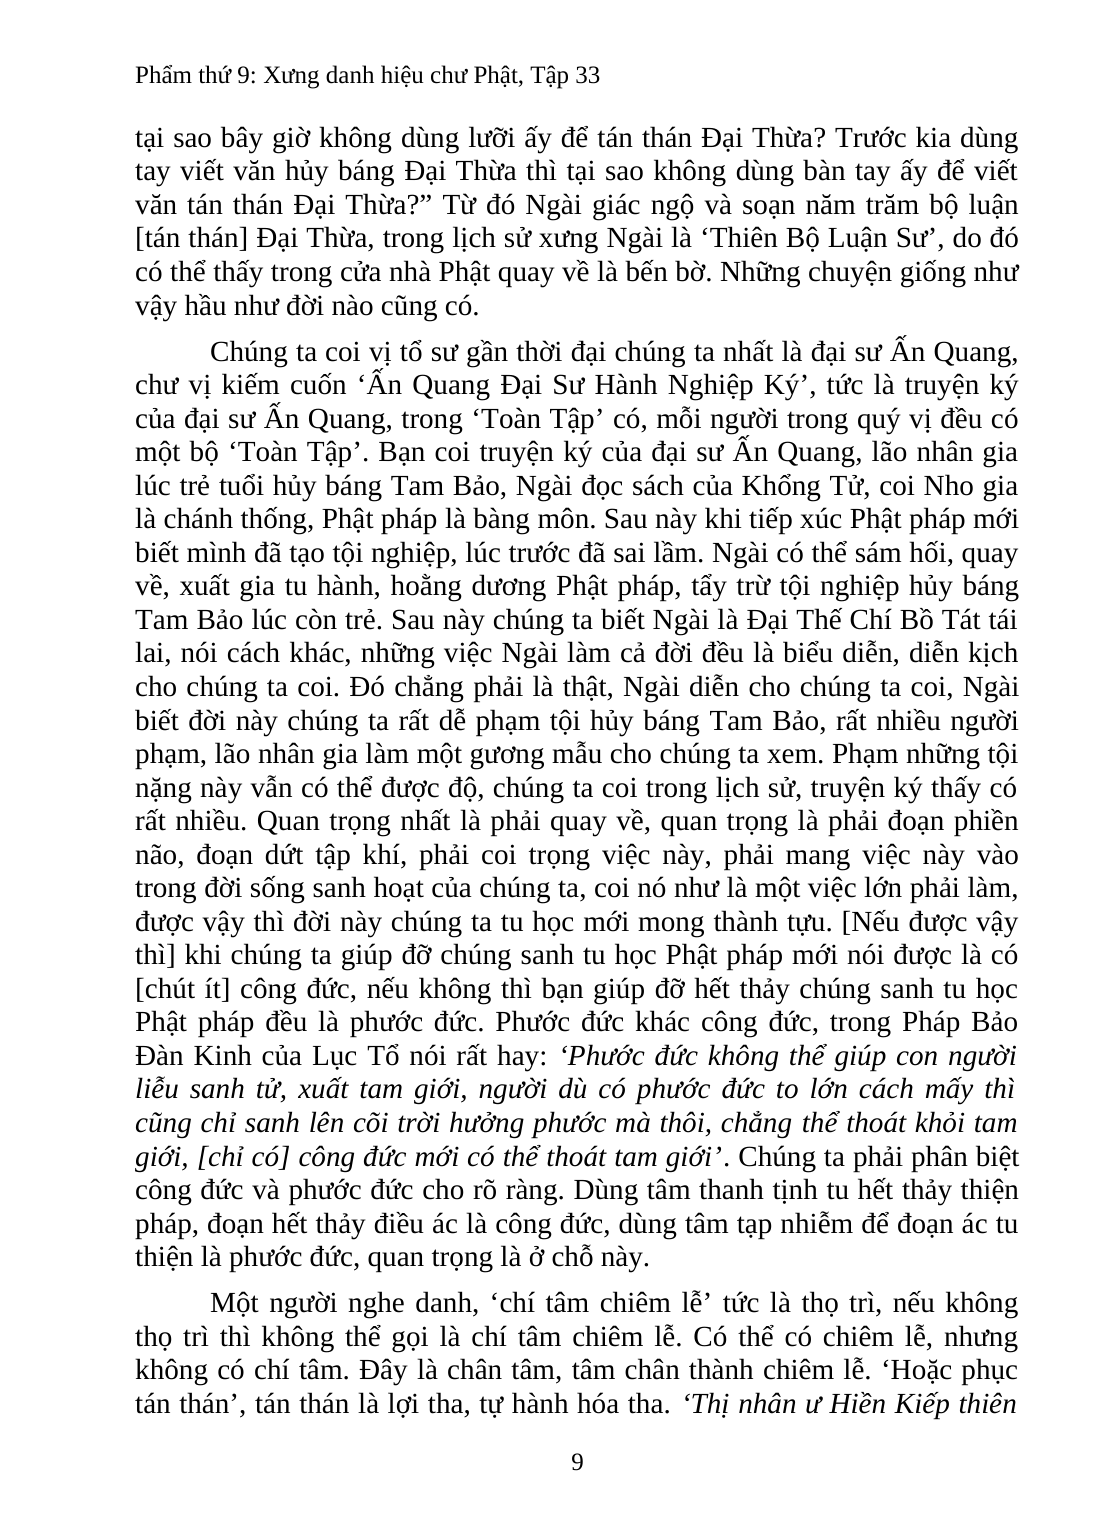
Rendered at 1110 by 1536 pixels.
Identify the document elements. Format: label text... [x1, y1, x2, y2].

text Chúng ta coi vị tổ sư gần thời đại chúng ta nhất là đại sư Ấn Quang, chư vị kiếm cuốn ‘Ấn Quang Đại Sư Hành Nghiệp Ký’, tức là truyện ký của đại sư Ấn Quang, trong ‘Toàn Tập’ có, mỗi người trong quý vị đều có một bộ ‘Toàn Tập’. Bạn coi truyện ký của đại sư Ấn Quang, lão nhân gia lúc trẻ tuổi hủy báng Tam Bảo, Ngài đọc sách của Khổng Tử, coi Nho gia là chánh thống, Phật pháp là bàng môn. Sau này khi tiếp xúc Phật pháp mới biết mình đã tạo tội nghiệp, lúc trước đã sai lầm. Ngài có thể sám hối, quay về, xuất gia tu hành, hoằng dương Phật pháp, tẩy trừ tội nghiệp hủy báng Tam Bảo lúc còn trẻ. Sau này chúng ta biết Ngài là Đại Thế Chí Bồ Tát tái lai, nói cách khác, những việc Ngài làm cả đời đều là biểu diễn, diễn kịch cho chúng ta coi. Đó chẳng phải là thật, Ngài diễn cho chúng ta coi, Ngài biết đời này chúng ta rất dễ phạm tội hủy báng Tam Bảo, rất nhiều người phạm, lão nhân gia làm một gương mẫu cho chúng ta xem. Phạm những tội nặng này vẫn có thể được độ, chúng ta coi trong lịch sử, truyện ký thấy có rất nhiều. Quan trọng nhất là phải quay về, quan trọng là phải đoạn phiền não, đoạn dứt tập khí, phải coi trọng việc này, phải mang việc này vào trong đời sống sanh hoạt của chúng ta, coi nó như là một việc lớn phải làm, được vậy thì đời này chúng ta tu học mới mong thành tựu. [Nếu được vậy thì] khi chúng ta giúp đỡ chúng sanh tu học Phật pháp mới nói được là có [chút ít] công đức, nếu không thì bạn giúp đỡ hết thảy chúng sanh tu học Phật pháp đều là phước đức. Phước đức khác công đức, trong Pháp Bảo Đàn Kinh của Lục Tổ nói rất hay: ‘Phước đức không thể giúp con người liễu sanh tử, xuất tam giới, người dù có phước đức to lớn cách mấy thì cũng chỉ sanh lên cõi trời hưởng phước mà thôi, chẳng thể thoát khỏi tam giới, [chỉ có] công đức mới có thể thoát tam giới’. Chúng ta phải phân biệt công đức và phước đức cho rõ ràng. Dùng tâm thanh tịnh tu hết thảy thiện pháp, đoạn hết thảy điều ác là công đức, dùng tâm tạp nhiễm để đoạn ác tu thiện là phước đức, quan trọng là ở chỗ này. [135, 334, 1020, 1273]
